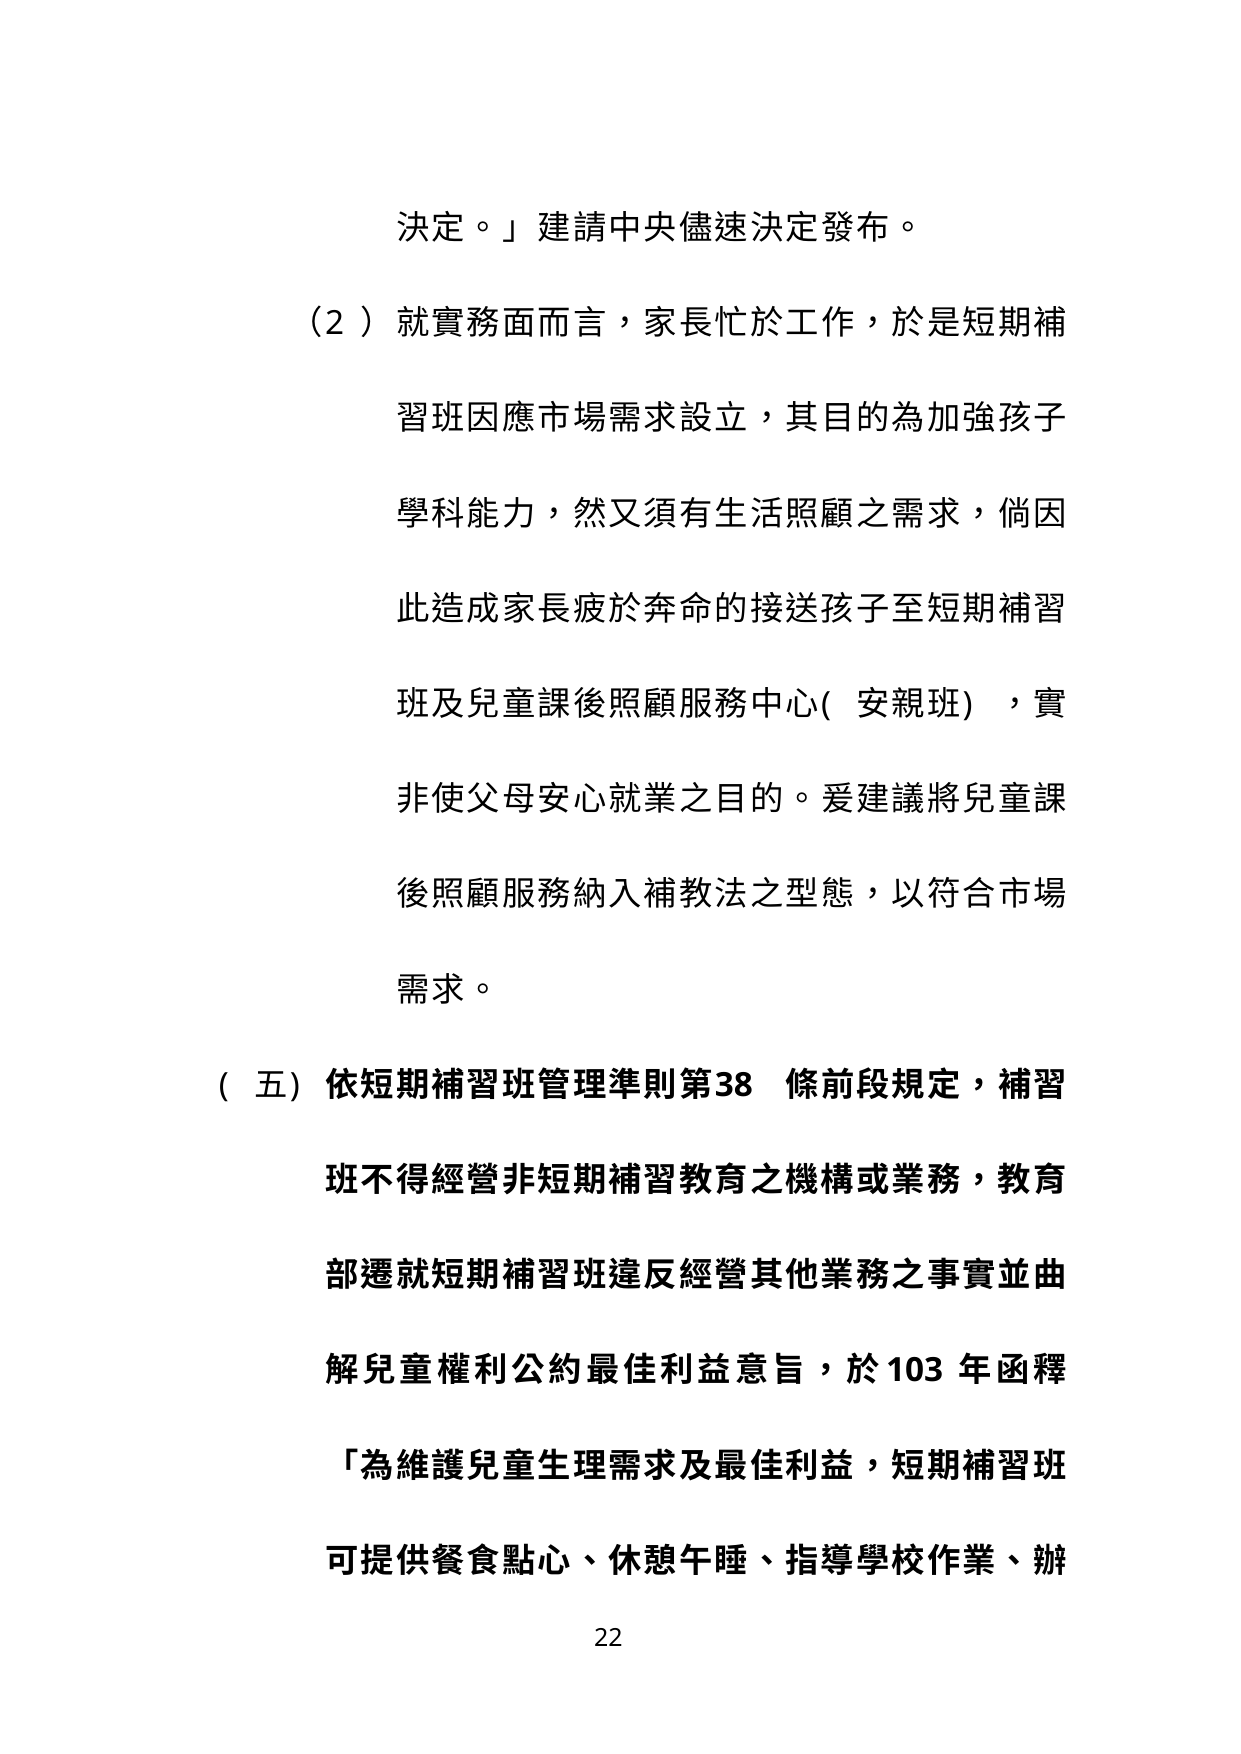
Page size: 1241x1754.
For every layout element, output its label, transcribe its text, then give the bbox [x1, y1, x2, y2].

list 就實務面而言，家長忙於工作，於是短期補習班因應市場需求設立，其目的為加強孩子學科能力，然又須有生活照顧之需求，倘因此造成家長疲於奔命的接送孩子至短期補習班及兒童課後照顧服務中心(安親班)，實非使父母安心就業之目的。爰建議將兒童課後照顧服務納入補教法之型態，以符合市場需求。 [272, 272, 1069, 1034]
